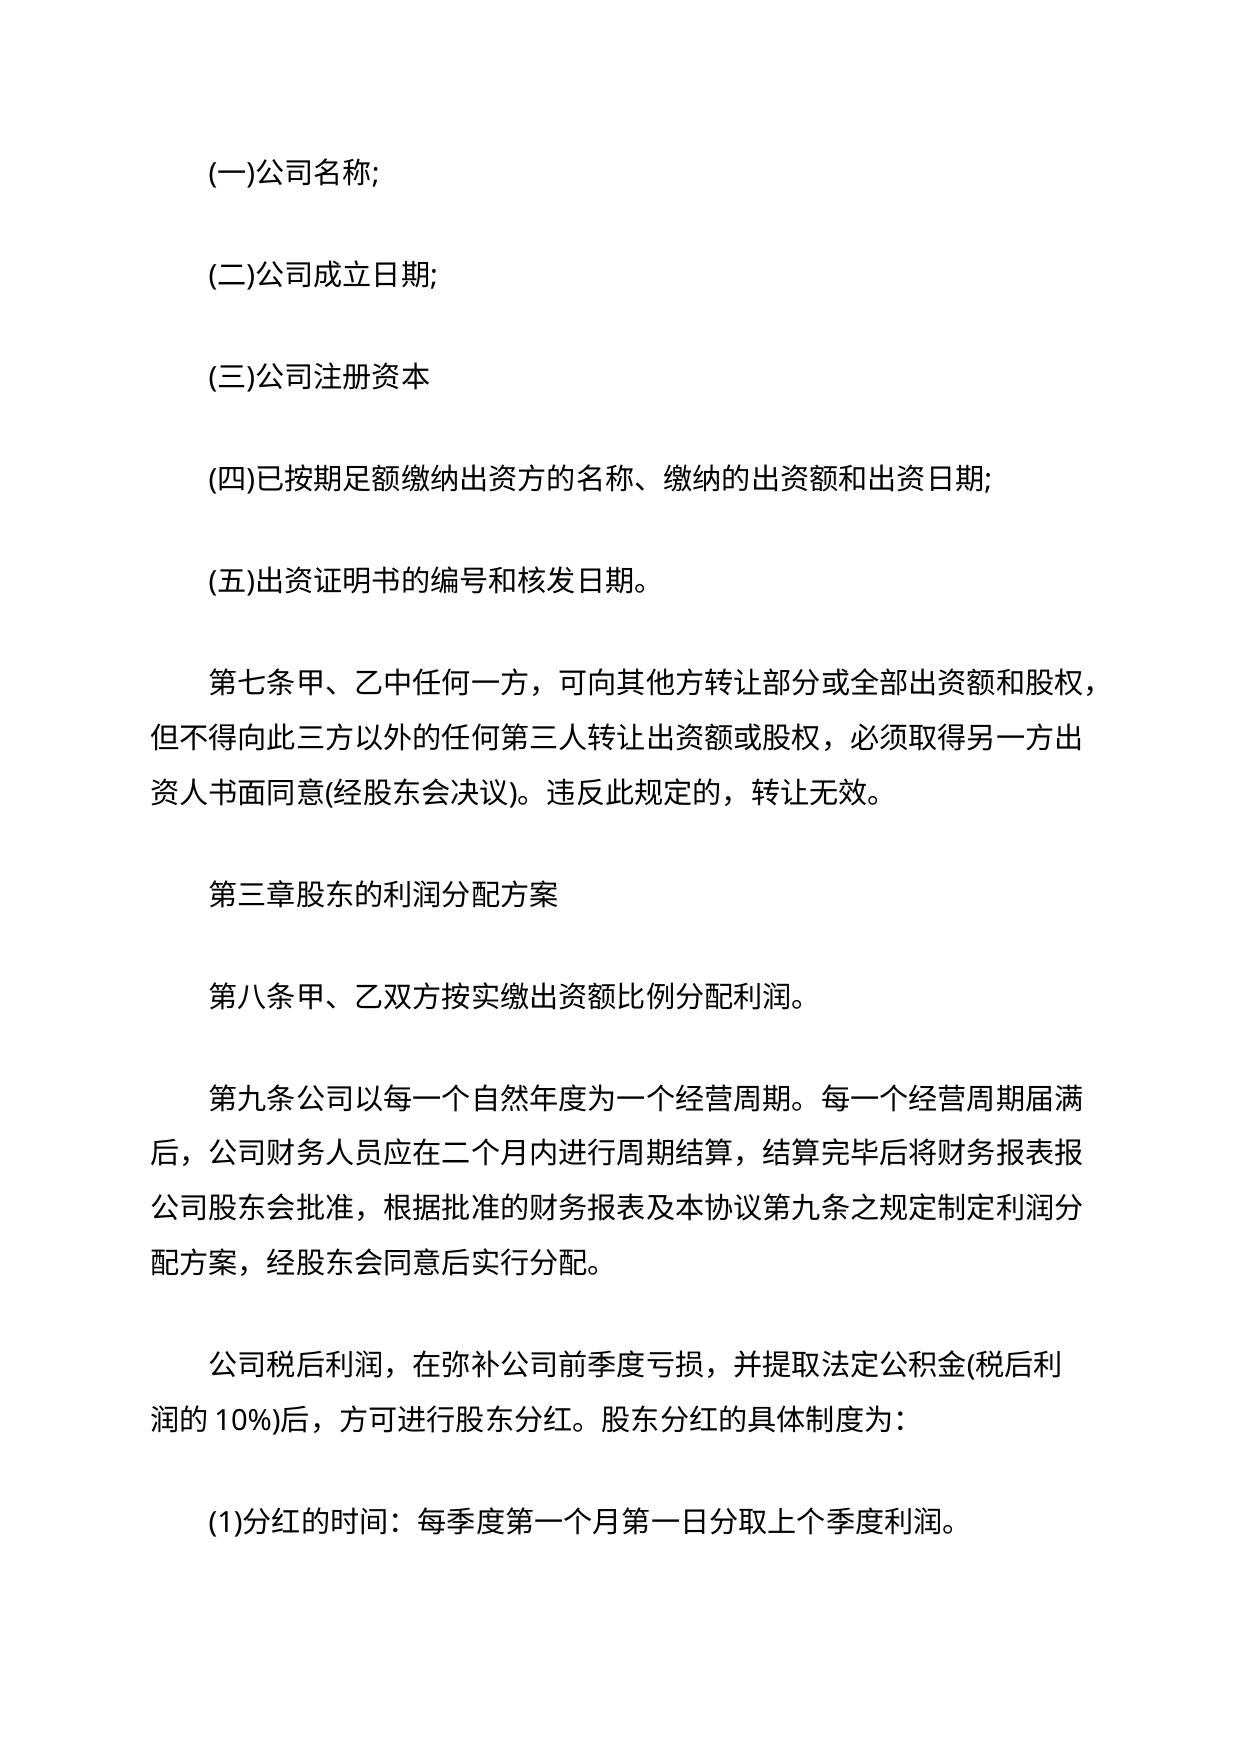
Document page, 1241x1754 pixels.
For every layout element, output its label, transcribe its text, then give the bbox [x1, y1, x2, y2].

text (五)出资证明书的编号和核发日期。 [150, 558, 1090, 600]
text (1)分红的时间：每季度第一个月第一日分取上个季度利润。 [150, 1499, 1090, 1541]
text 第三章股东的利润分配方案 [150, 872, 1090, 914]
text 第七条甲、乙中任何一方，可向其他方转让部分或全部出资额和股权，但不得向此三方以外的任何第三人转让出资额或股权，必须取得另一方出资人书面同意(经股东会决议)。违反此规定的，转让无效。 [150, 660, 1090, 812]
text 公司税后利润，在弥补公司前季度亏损，并提取法定公积金(税后利润的10%)后，方可进行股东分红。股东分红的具体制度为： [150, 1342, 1090, 1439]
text (四)已按期足额缴纳出资方的名称、缴纳的出资额和出资日期; [150, 456, 1090, 498]
text 第八条甲、乙双方按实缴出资额比例分配利润。 [150, 973, 1090, 1016]
text (二)公司成立日期; [150, 252, 1090, 294]
text (三)公司注册资本 [150, 354, 1090, 396]
text 第九条公司以每一个自然年度为一个经营周期。每一个经营周期届满后，公司财务人员应在二个月内进行周期结算，结算完毕后将财务报表报公司股东会批准，根据批准的财务报表及本协议第九条之规定制定利润分配方案，经股东会同意后实行分配。 [150, 1075, 1090, 1282]
text (一)公司名称; [150, 150, 1090, 192]
